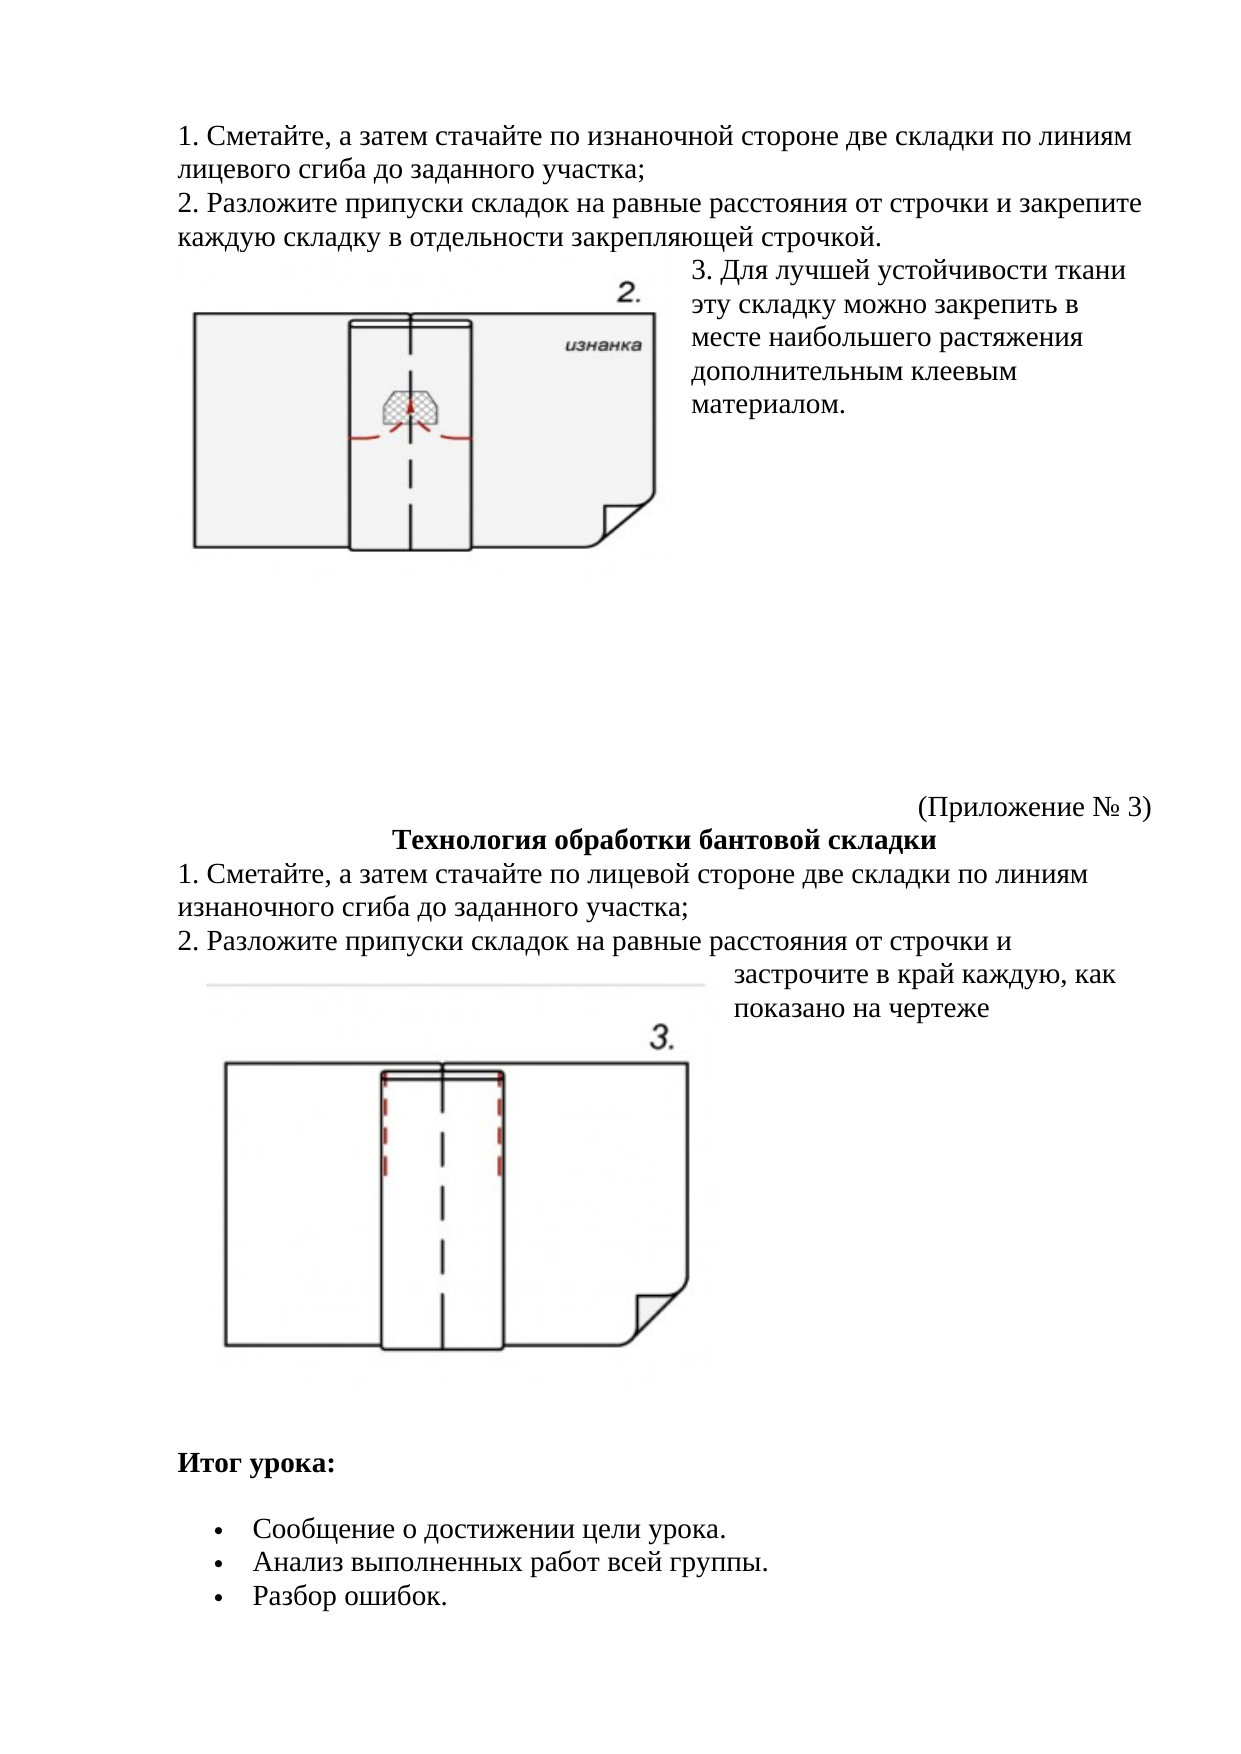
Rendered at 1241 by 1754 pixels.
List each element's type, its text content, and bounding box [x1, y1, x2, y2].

text 3. Для лучшей устойчивости ткани эту складку можно закрепить в месте наибольшего растяжения дополнительным клеевым материалом. [673, 252, 1152, 420]
text 1. Сметайте, а затем стачайте по изнаночной стороне две складки по линиям лицевого сгиба до заданного участка; [177, 118, 1152, 185]
list Анализ выполненных работ всей группы. [215, 1544, 1152, 1578]
picture [176, 252, 673, 582]
picture [206, 983, 715, 1390]
text Технология обработки бантовой складки [177, 822, 1152, 856]
list Сообщение о достижении цели урока. [215, 1511, 1152, 1544]
text Итог урока: [177, 1446, 1152, 1479]
text 2. Разложите припуски складок на равные расстояния от строчки и закрепите каждую складку в отдельности закрепляющей строчкой. [177, 185, 1152, 252]
text 2. Разложите припуски складок на равные расстояния от строчки и застрочите в край каждую, как показано на чертеже [177, 923, 1152, 1024]
text (Приложение № 3) [177, 789, 1152, 822]
list Разбор ошибок. [215, 1578, 1152, 1612]
text 1. Сметайте, а затем стачайте по лицевой стороне две складки по линиям изнаночного сгиба до заданного участка; [177, 856, 1152, 923]
